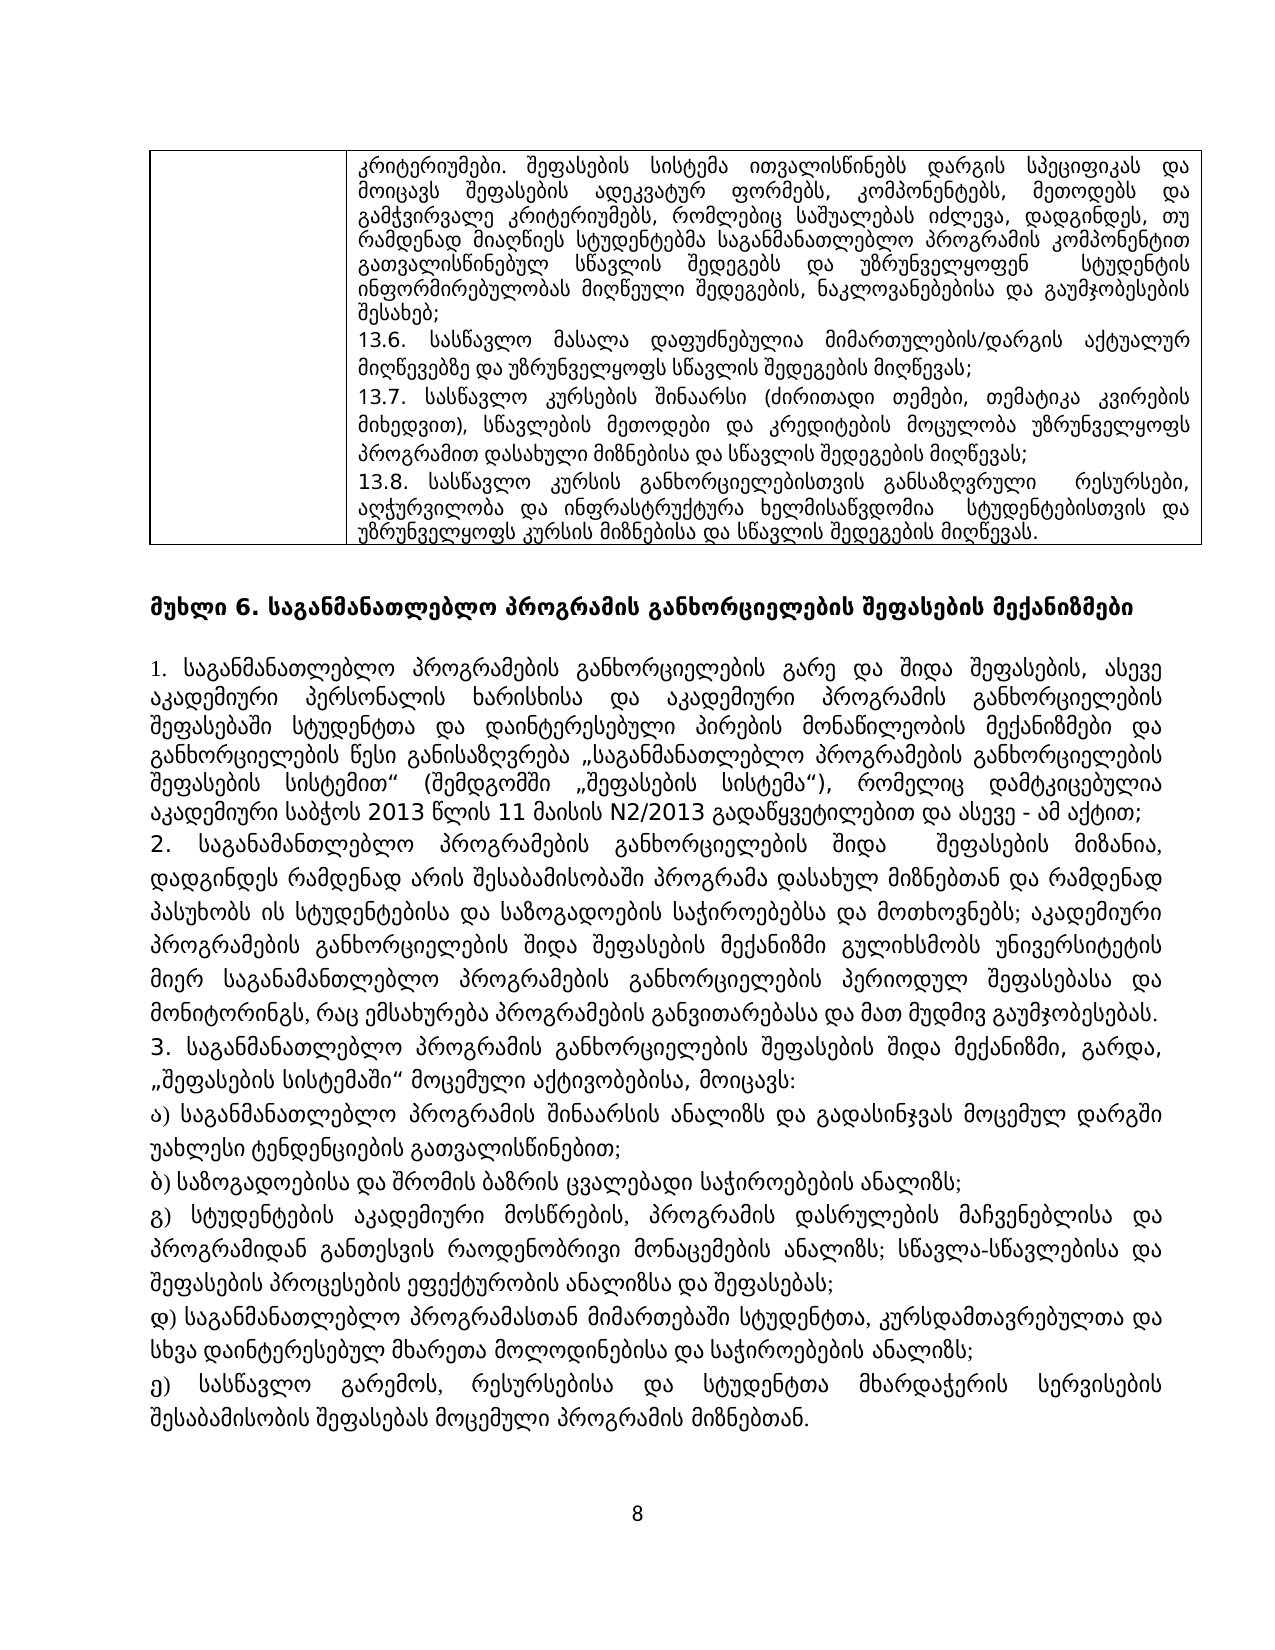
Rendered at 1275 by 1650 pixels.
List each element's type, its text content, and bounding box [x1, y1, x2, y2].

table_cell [347, 151, 1201, 544]
text გ) სტუდენტების აკადემიური მოსწრების, პროგრამის დასრულების მაჩვენებლისა და პროგრამიდან განთესვის რაოდენობრივი მონაცემების ანალიზს; სწავლა-სწავლებისა და შეფასების პროცესების ეფექტურობის ანალიზსა და შეფასებას; [150, 1199, 1162, 1298]
text ა) საგანმანათლებლო პროგრამის შინაარსის ანალიზს და გადასინჯვას მოცემულ დარგში უახლესი ტენდენციების გათვალისწინებით; [150, 1098, 1162, 1163]
text 3. საგანმანათლებლო პროგრამის განხორციელების შეფასების შიდა მექანიზმი, გარდა, „შეფასების სისტემაში“ მოცემული აქტივობებისა, მოიცავს: [150, 1031, 1162, 1096]
text მუხლი 6. საგანმანათლებლო პროგრამის განხორციელების შეფასების მექანიზმები [150, 594, 1162, 621]
text დ) საგანმანათლებლო პროგრამასთან მიმართებაში სტუდენტთა, კურსდამთავრებულთა და სხვა დაინტერესებულ მხარეთა მოლოდინებისა და საჭიროებების ანალიზს; [150, 1301, 1162, 1366]
text 2. საგანამანთლებლო პროგრამების განხორციელების შიდა შეფასების მიზანია, დადგინდეს რამდენად არის შესაბამისობაში პროგრამა დასახულ მიზნებთან და რამდენად პასუხობს ის სტუდენტებისა და საზოგადოების საჭიროებებსა და მოთხოვნებს; აკადემიური პროგრამების განხორციელების შიდა შეფასების მექანიზმი გულიხსმობს უნივერსიტეტის მიერ საგანამანთლებლო პროგრამების განხორციელების პერიოდულ შეფასებასა და მონიტორინგს, რაც ემსახურება პროგრამების განვითარებასა და მათ მუდმივ გაუმჯობესებას. [150, 828, 1162, 1028]
text ბ) საზოგადოებისა და შრომის ბაზრის ცვალებადი საჭიროებების ანალიზს; [150, 1166, 1162, 1197]
text 1. საგანმანათლებლო პროგრამების განხორციელების გარე და შიდა შეფასების, ასევე აკადემიური პერსონალის ხარისხისა და აკადემიური პროგრამის განხორციელების შეფასებაში სტუდენტთა და დაინტერესებული პირების მონაწილეობის მექანიზმები და განხორციელების წესი განისაზღვრება „საგანმანათლებლო პროგრამების განხორციელების შეფასების სისტემით“ (შემდგომში „შეფასების სისტემა“), რომელიც დამტკიცებულია აკადემიური საბჭოს 2013 წლის 11 მაისის N2/2013 გადაწყვეტილებით და ასევე - ამ აქტით; [150, 655, 1162, 826]
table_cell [151, 151, 346, 544]
text ე) სასწავლო გარემოს, რესურსებისა და სტუდენტთა მხარდაჭერის სერვისების შესაბამისობის შეფასებას მოცემული პროგრამის მიზნებთან. [150, 1368, 1162, 1433]
